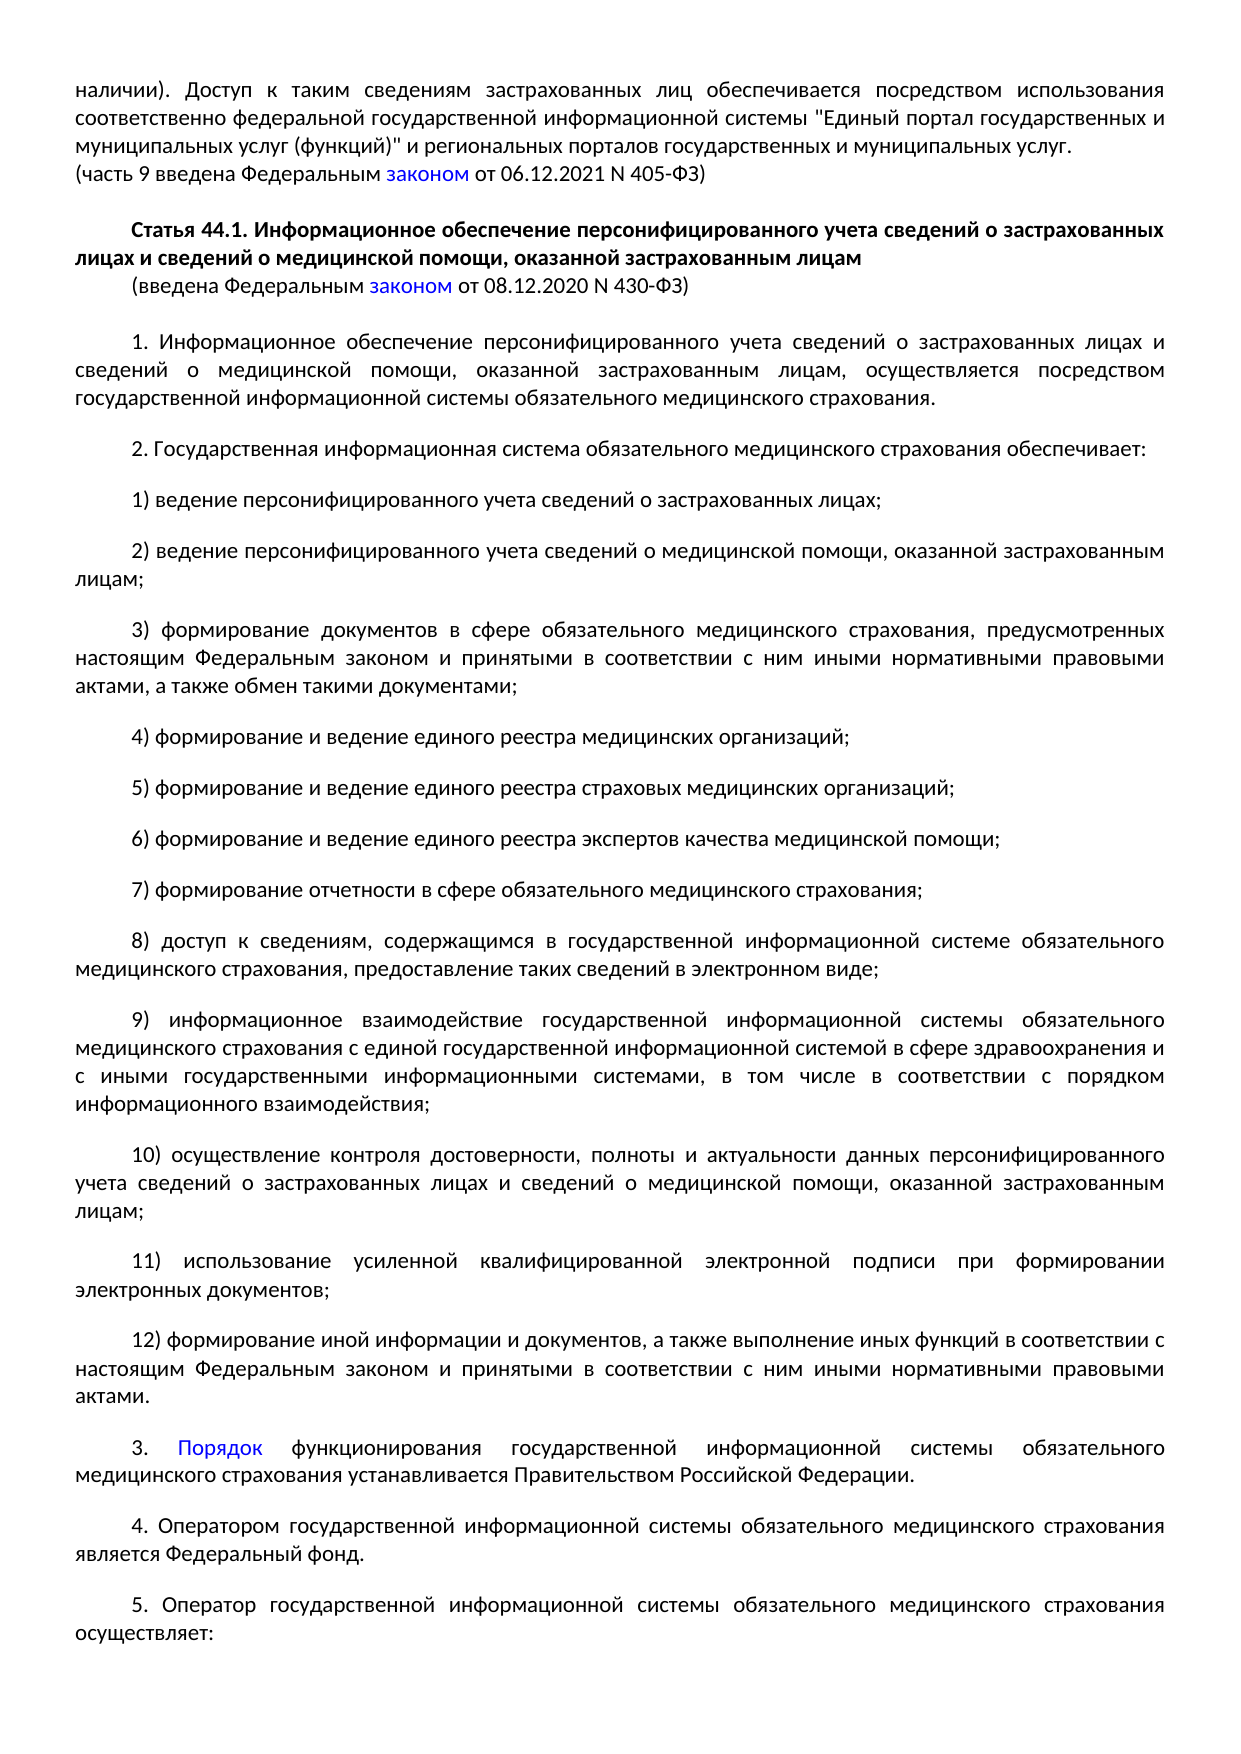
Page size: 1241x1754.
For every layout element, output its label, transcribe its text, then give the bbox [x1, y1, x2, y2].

title Статья 44.1. Информационное обеспечение персонифицированного учета сведений о застрахованных лицах и сведений о медицинской помощи, оказанной застрахованным лицам [75, 215, 1165, 271]
text 3) формирование документов в сфере обязательного медицинского страхования, предусмотренных настоящим Федеральным законом и принятыми в соответствии с ним иными нормативными правовыми актами, а также обмен такими документами; [75, 615, 1165, 699]
text 3. Порядок функционирования государственной информационной системы обязательного медицинского страхования устанавливается Правительством Российской Федерации. [75, 1433, 1165, 1489]
text 5) формирование и ведение единого реестра страховых медицинских организаций; [75, 773, 1165, 801]
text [75, 75, 1165, 159]
text (введена Федеральным законом от 08.12.2020 N 430-ФЗ) [75, 271, 1165, 299]
text 4) формирование и ведение единого реестра медицинских организаций; [75, 722, 1165, 750]
text 12) формирование иной информации и документов, а также выполнение иных функций в соответствии с настоящим Федеральным законом и принятыми в соответствии с ним иными нормативными правовыми актами. [75, 1326, 1165, 1410]
text 1) ведение персонифицированного учета сведений о застрахованных лицах; [75, 485, 1165, 513]
text 7) формирование отчетности в сфере обязательного медицинского страхования; [75, 875, 1165, 903]
text 6) формирование и ведение единого реестра экспертов качества медицинской помощи; [75, 824, 1165, 852]
text 2) ведение персонифицированного учета сведений о медицинской помощи, оказанной застрахованным лицам; [75, 536, 1165, 592]
text 5. Оператор государственной информационной системы обязательного медицинского страхования осуществляет: [75, 1591, 1165, 1647]
text (часть 9 введена Федеральным законом от 06.12.2021 N 405-ФЗ) [75, 159, 1165, 187]
text 2. Государственная информационная система обязательного медицинского страхования обеспечивает: [75, 434, 1165, 462]
text 8) доступ к сведениям, содержащимся в государственной информационной системе обязательного медицинского страхования, предоставление таких сведений в электронном виде; [75, 926, 1165, 982]
text 9) информационное взаимодействие государственной информационной системы обязательного медицинского страхования с единой государственной информационной системой в сфере здравоохранения и с иными государственными информационными системами, в том числе в соответствии с порядком информационного взаимодействия; [75, 1005, 1165, 1117]
text 11) использование усиленной квалифицированной электронной подписи при формировании электронных документов; [75, 1247, 1165, 1303]
text 1. Информационное обеспечение персонифицированного учета сведений о застрахованных лицах и сведений о медицинской помощи, оказанной застрахованным лицам, осуществляется посредством государственной информационной системы обязательного медицинского страхования. [75, 327, 1165, 411]
text 10) осуществление контроля достоверности, полноты и актуальности данных персонифицированного учета сведений о застрахованных лицах и сведений о медицинской помощи, оказанной застрахованным лицам; [75, 1140, 1165, 1224]
text 4. Оператором государственной информационной системы обязательного медицинского страхования является Федеральный фонд. [75, 1512, 1165, 1568]
